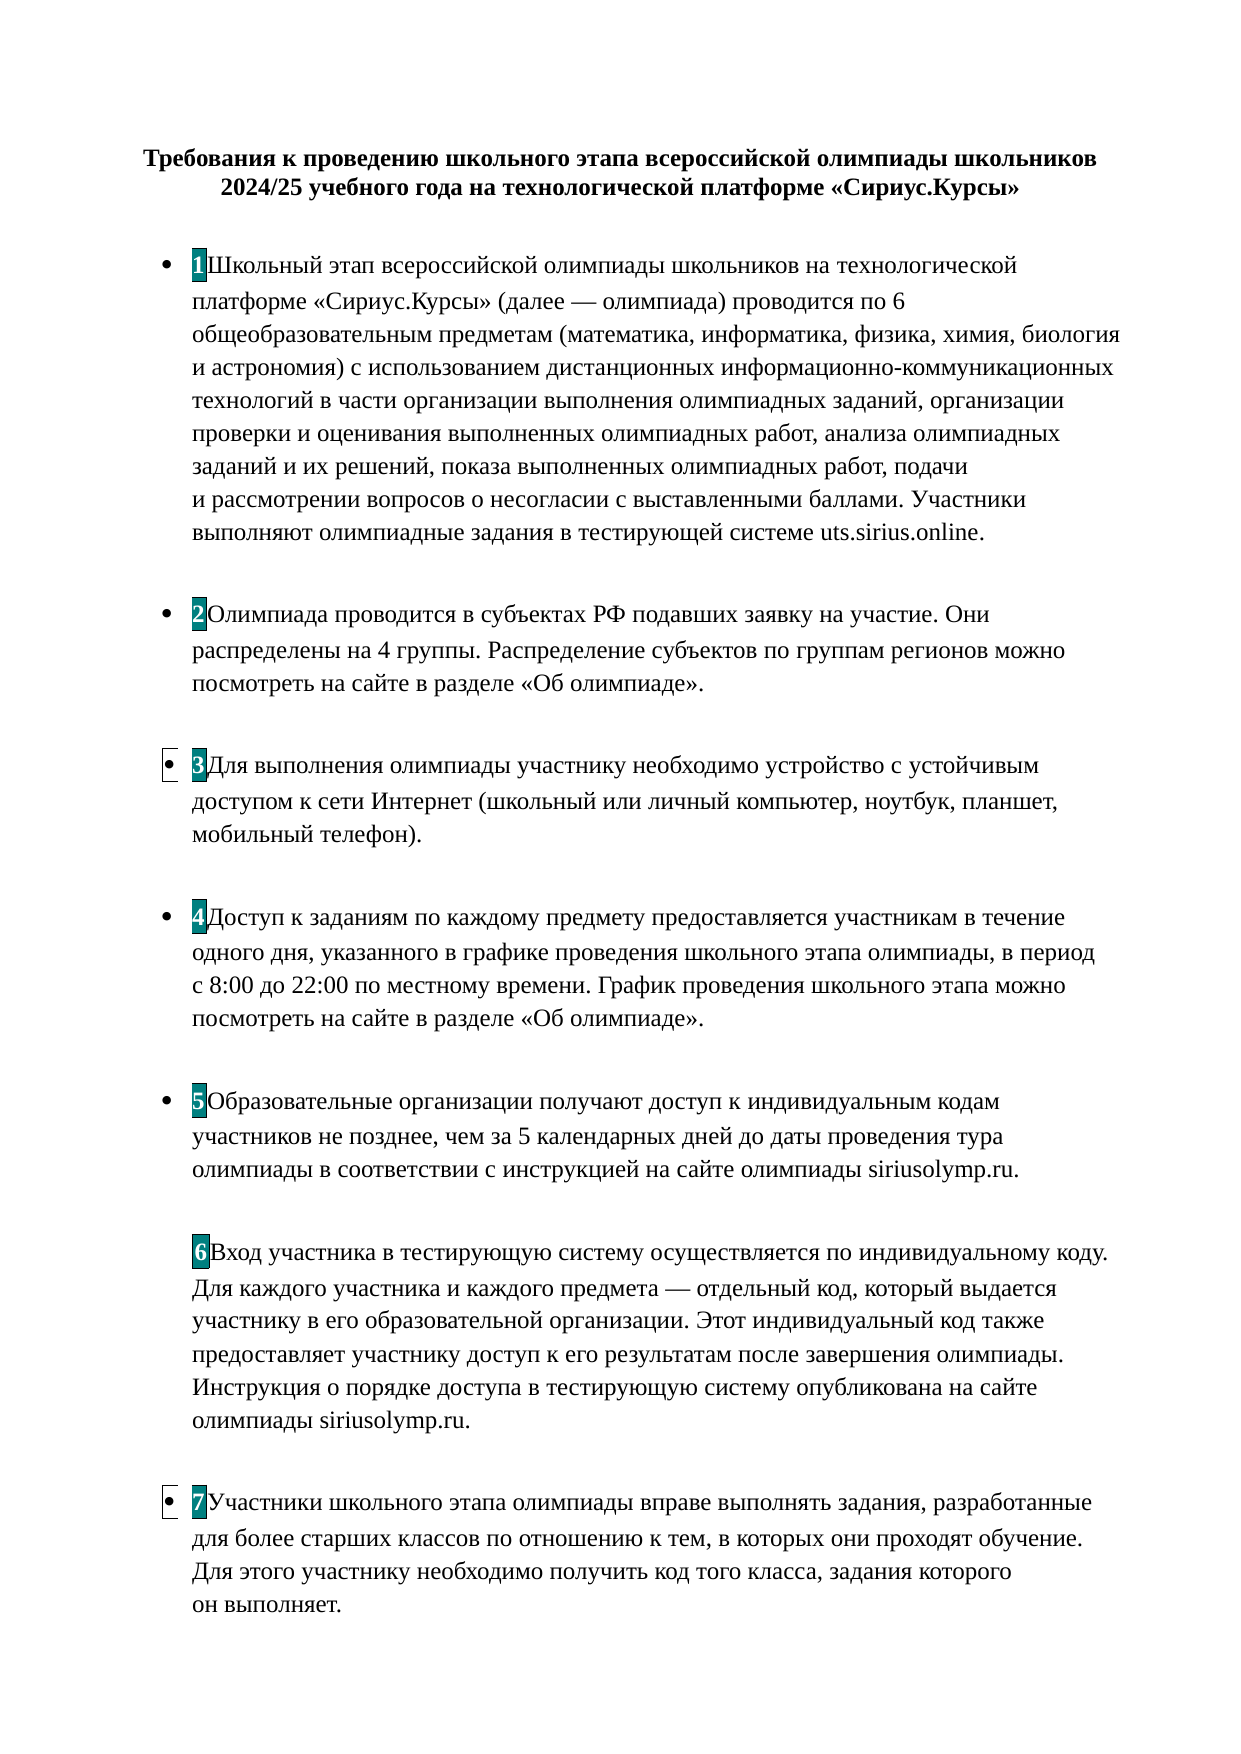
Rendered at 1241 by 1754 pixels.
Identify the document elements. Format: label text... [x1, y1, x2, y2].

list 1Школьный этап всероссийской олимпиады школьников на технологической платформе «Сириус.Курсы» (далее — олимпиада) проводится по 6 общеобразовательным предметам (математика, информатика, физика, химия, биология и астрономия) с использованием дистанционных информационно-коммуникационных технологий в части организации выполнения олимпиадных заданий, организации проверки и оценивания выполненных олимпиадных работ, анализа олимпиадных заданий и их решений, показа выполненных олимпиадных работ, подачи и рассмотрении вопросов о несогласии с выставленными баллами. Участники выполняют олимпиадные задания в тестирующей системе uts.sirius.online. [162, 247, 1122, 546]
list 7Участники школьного этапа олимпиады вправе выполнять задания, разработанные для более старших классов по отношению к тем, в которых они проходят обучение. Для этого участнику необходимо получить код того класса, задания которого он выполняет. [162, 1484, 1122, 1618]
list 5Образовательные организации получают доступ к индивидуальным кодам участников не позднее, чем за 5 календарных дней до даты проведения тура олимпиады в соответствии с инструкцией на сайте олимпиады siriusolymp.ru. [162, 1083, 1122, 1183]
list 6Вход участника в тестирующую систему осуществляется по индивидуальному коду. Для каждого участника и каждого предмета — отдельный код, который выдается участнику в его образовательной организации. Этот индивидуальный код также предоставляет участнику доступ к его результатам после завершения олимпиады. Инструкция о порядке доступа в тестирующую систему опубликована на сайте олимпиады siriusolymp.ru. [192, 1234, 1122, 1433]
list 4Доступ к заданиям по каждому предмету предоставляется участникам в течение одного дня, указанного в графике проведения школьного этапа олимпиады, в период с 8:00 до 22:00 по местному времени. График проведения школьного этапа можно посмотреть на сайте в разделе «Об олимпиаде». [162, 899, 1122, 1032]
subtitle Требования к проведению школьного этапа всероссийской олимпиады школьников 2024/25 учебного года на технологической платформе «Сириус.Курсы» [118, 143, 1122, 201]
list 2Олимпиада проводится в субъектах РФ подавших заявку на участие. Они распределены на 4 группы. Распределение субъектов по группам регионов можно посмотреть на сайте в разделе «Об олимпиаде». [162, 597, 1122, 697]
list 3Для выполнения олимпиады участнику необходимо устройство с устойчивым доступом к сети Интернет (школьный или личный компьютер, ноутбук, планшет, мобильный телефон). [162, 748, 1122, 848]
